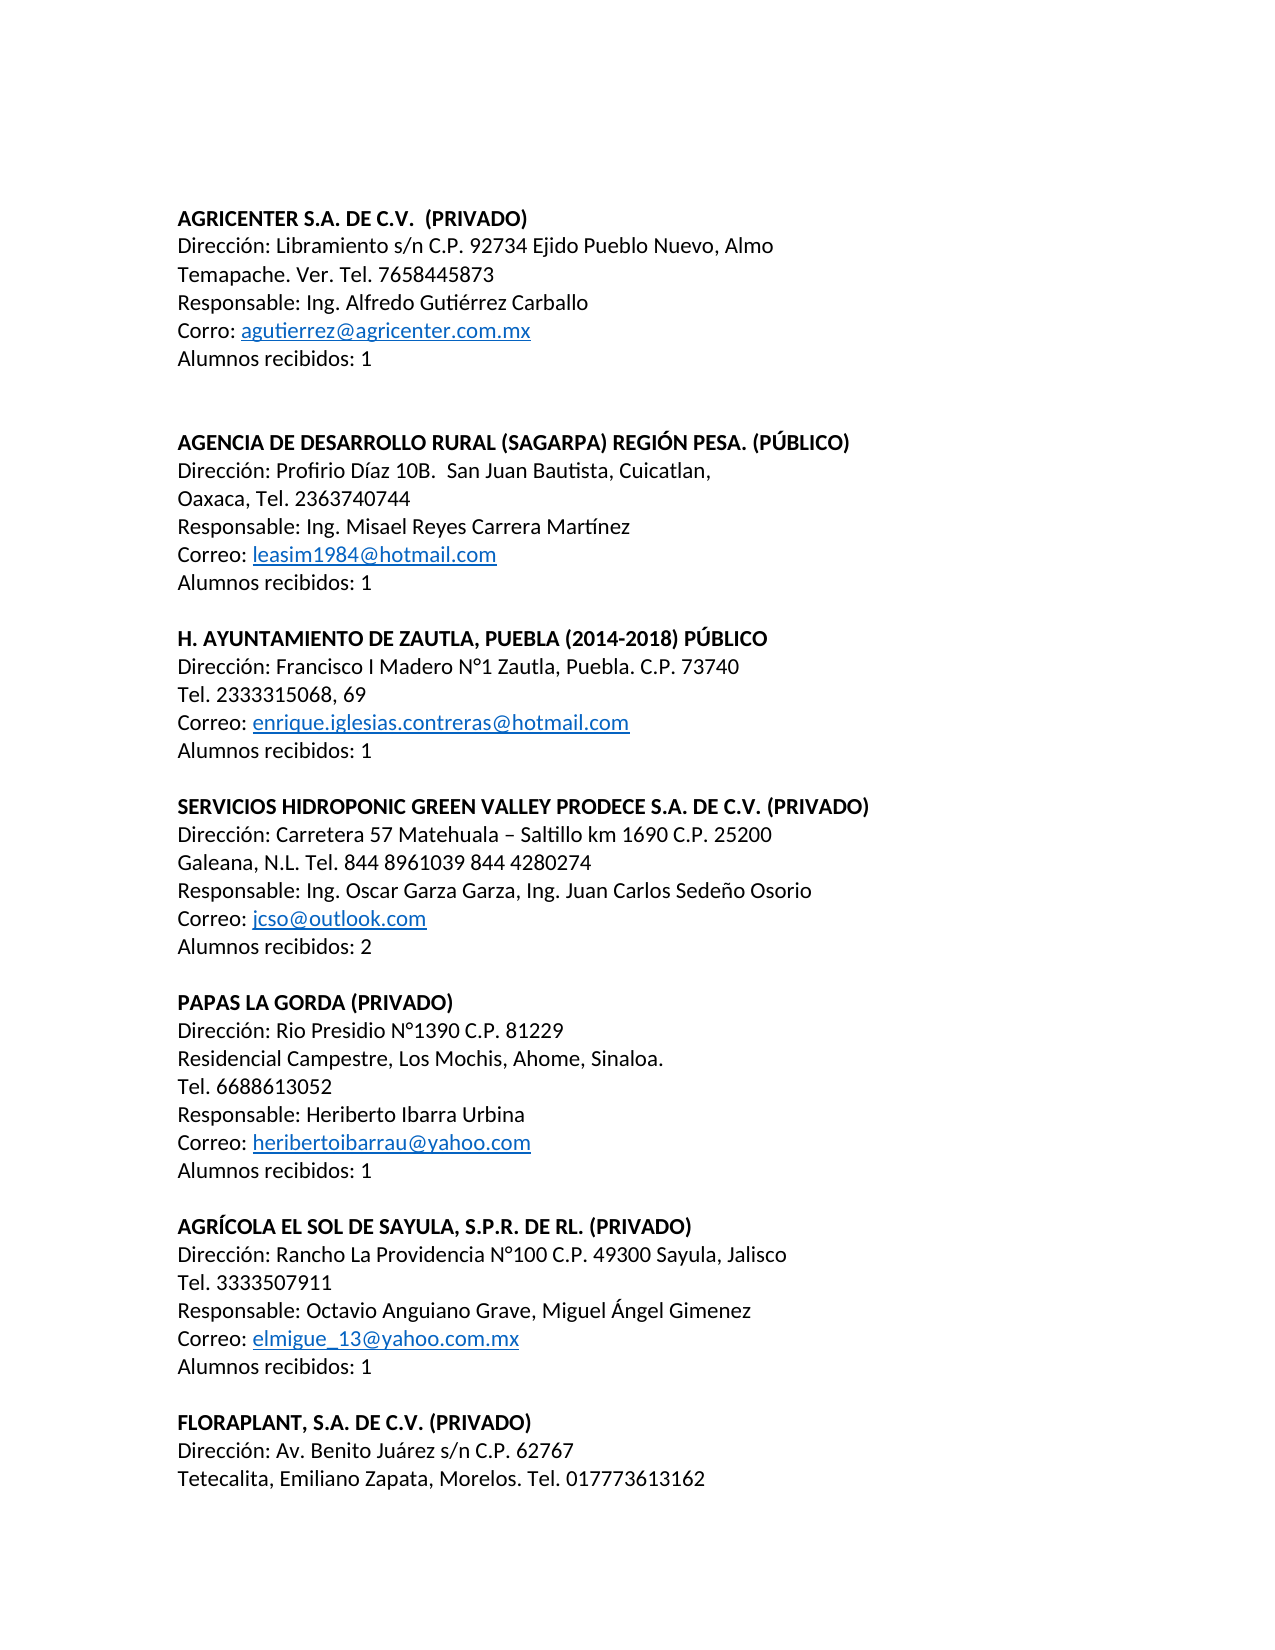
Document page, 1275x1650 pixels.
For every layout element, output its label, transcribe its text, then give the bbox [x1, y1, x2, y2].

text Correo: elmigue_13@yahoo.com.mx [177, 1324, 1098, 1352]
text Dirección: Av. Benito Juárez s/n C.P. 62767 [177, 1437, 1098, 1464]
text Alumnos recibidos: 1 [177, 568, 1098, 596]
text Agrícola El Sol de Sayula, S.P.R. de RL. (Privado) [177, 1212, 1098, 1240]
text Dirección: Libramiento s/n C.P. 92734 Ejido Pueblo Nuevo, Almo [177, 232, 1098, 260]
text Correo: jcso@outlook.com [177, 904, 1098, 932]
text H. Ayuntamiento de Zautla, Puebla (2014-2018) Público [177, 624, 1098, 652]
text Alumnos recibidos: 2 [177, 932, 1098, 960]
text Tel. 3333507911 [177, 1268, 1098, 1296]
text Galeana, N.L. Tel. 844 8961039 844 4280274 [177, 848, 1098, 876]
text Tel. 2333315068, 69 [177, 680, 1098, 708]
text Residencial Campestre, Los Mochis, Ahome, Sinaloa. [177, 1044, 1098, 1072]
text Floraplant, S.A. de C.V. (Privado) [177, 1408, 1098, 1437]
text Alumnos recibidos: 1 [177, 1156, 1098, 1184]
text Papas La Gorda (Privado) [177, 988, 1098, 1016]
text Tel. 6688613052 [177, 1072, 1098, 1100]
text Agencia de Desarrollo Rural (SAGARPA) Región PESA. (Público) [177, 428, 1098, 456]
text Dirección: Francisco I Madero N°1 Zautla, Puebla. C.P. 73740 [177, 652, 1098, 680]
text Dirección: Carretera 57 Matehuala – Saltillo km 1690 C.P. 25200 [177, 820, 1098, 848]
text Correo: leasim1984@hotmail.com [177, 540, 1098, 568]
text Agricenter S.A. de C.V. (Privado) [177, 204, 1098, 232]
text Dirección: Profirio Díaz 10B. San Juan Bautista, Cuicatlan, [177, 456, 1098, 484]
text Responsable: Ing. Oscar Garza Garza, Ing. Juan Carlos Sedeño Osorio [177, 876, 1098, 904]
text Alumnos recibidos: 1 [177, 344, 1098, 372]
text Dirección: Rancho La Providencia N°100 C.P. 49300 Sayula, Jalisco [177, 1240, 1098, 1268]
text Corro: agutierrez@agricenter.com.mx [177, 316, 1098, 344]
text Responsable: Octavio Anguiano Grave, Miguel Ángel Gimenez [177, 1296, 1098, 1324]
text Alumnos recibidos: 1 [177, 1352, 1098, 1381]
text Alumnos recibidos: 1 [177, 736, 1098, 764]
text Oaxaca, Tel. 2363740744 [177, 484, 1098, 512]
text Responsable: Ing. Misael Reyes Carrera Martínez [177, 512, 1098, 540]
text Correo: heribertoibarrau@yahoo.com [177, 1128, 1098, 1156]
text Dirección: Rio Presidio N°1390 C.P. 81229 [177, 1016, 1098, 1044]
text Responsable: Ing. Alfredo Gutiérrez Carballo [177, 288, 1098, 316]
text Servicios Hidroponic Green Valley Prodece S.A. de C.V. (Privado) [177, 792, 1098, 820]
text Correo: enrique.iglesias.contreras@hotmail.com [177, 708, 1098, 736]
text Tetecalita, Emiliano Zapata, Morelos. Tel. 017773613162 [177, 1464, 1098, 1493]
text Temapache. Ver. Tel. 7658445873 [177, 260, 1098, 288]
text Responsable: Heriberto Ibarra Urbina [177, 1100, 1098, 1128]
